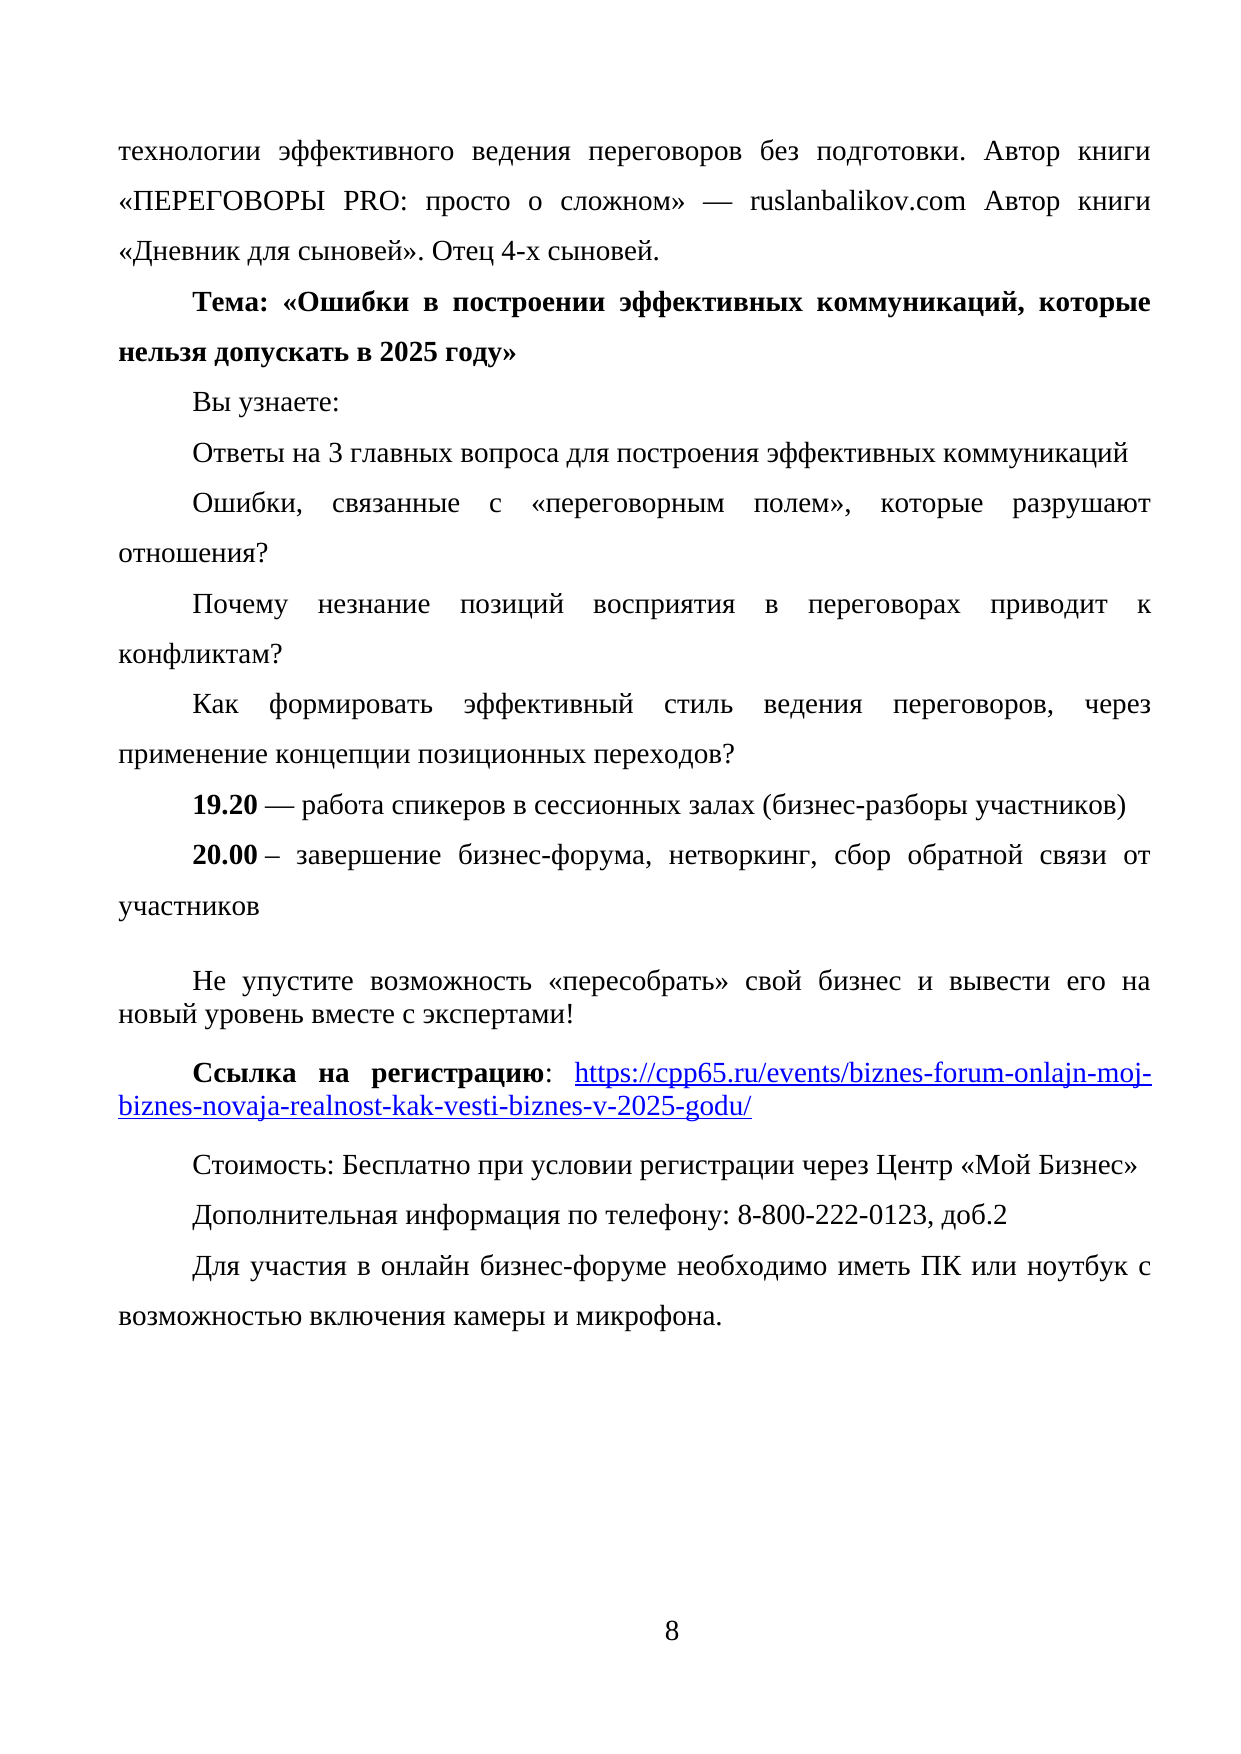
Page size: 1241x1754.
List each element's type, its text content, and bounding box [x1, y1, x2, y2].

text Тема: «Ошибки в построении эффективных коммуникаций, которые нельзя допускать в 2025 году» [118, 284, 1152, 368]
text Дополнительная информация по телефону: 8-800-222-0123, доб.2 [118, 1197, 1152, 1231]
text Ошибки, связанные с «переговорным полем», которые разрушают отношения? [118, 485, 1152, 569]
text 20.00 – завершение бизнес-форума, нетворкинг, сбор обратной связи от участников [118, 837, 1152, 921]
text Ссылка на регистрацию: https://cpp65.ru/events/biznes-forum-onlajn-moj-biznes-novaja-realnost-kak-vesti-biznes-v-2025-godu/ [118, 1055, 1152, 1122]
text Ответы на 3 главных вопроса для построения эффективных коммуникаций [118, 435, 1152, 468]
text Как формировать эффективный стиль ведения переговоров, через применение концепции позиционных переходов? [118, 686, 1152, 770]
text Не упустите возможность «пересобрать» свой бизнес и вывести его на новый уровень вместе с экспертами! [118, 963, 1152, 1030]
text Почему незнание позиций восприятия в переговорах приводит к конфликтам? [118, 586, 1152, 669]
text 19.20 — работа спикеров в сессионных залах (бизнес-разборы участников) [118, 787, 1152, 821]
text Вы узнаете: [118, 384, 1152, 418]
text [118, 133, 1152, 267]
text Для участия в онлайн бизнес-форуме необходимо иметь ПК или ноутбук с возможностью включения камеры и микрофона. [118, 1248, 1152, 1332]
text Стоимость: Бесплатно при условии регистрации через Центр «Мой Бизнес» [118, 1147, 1152, 1181]
